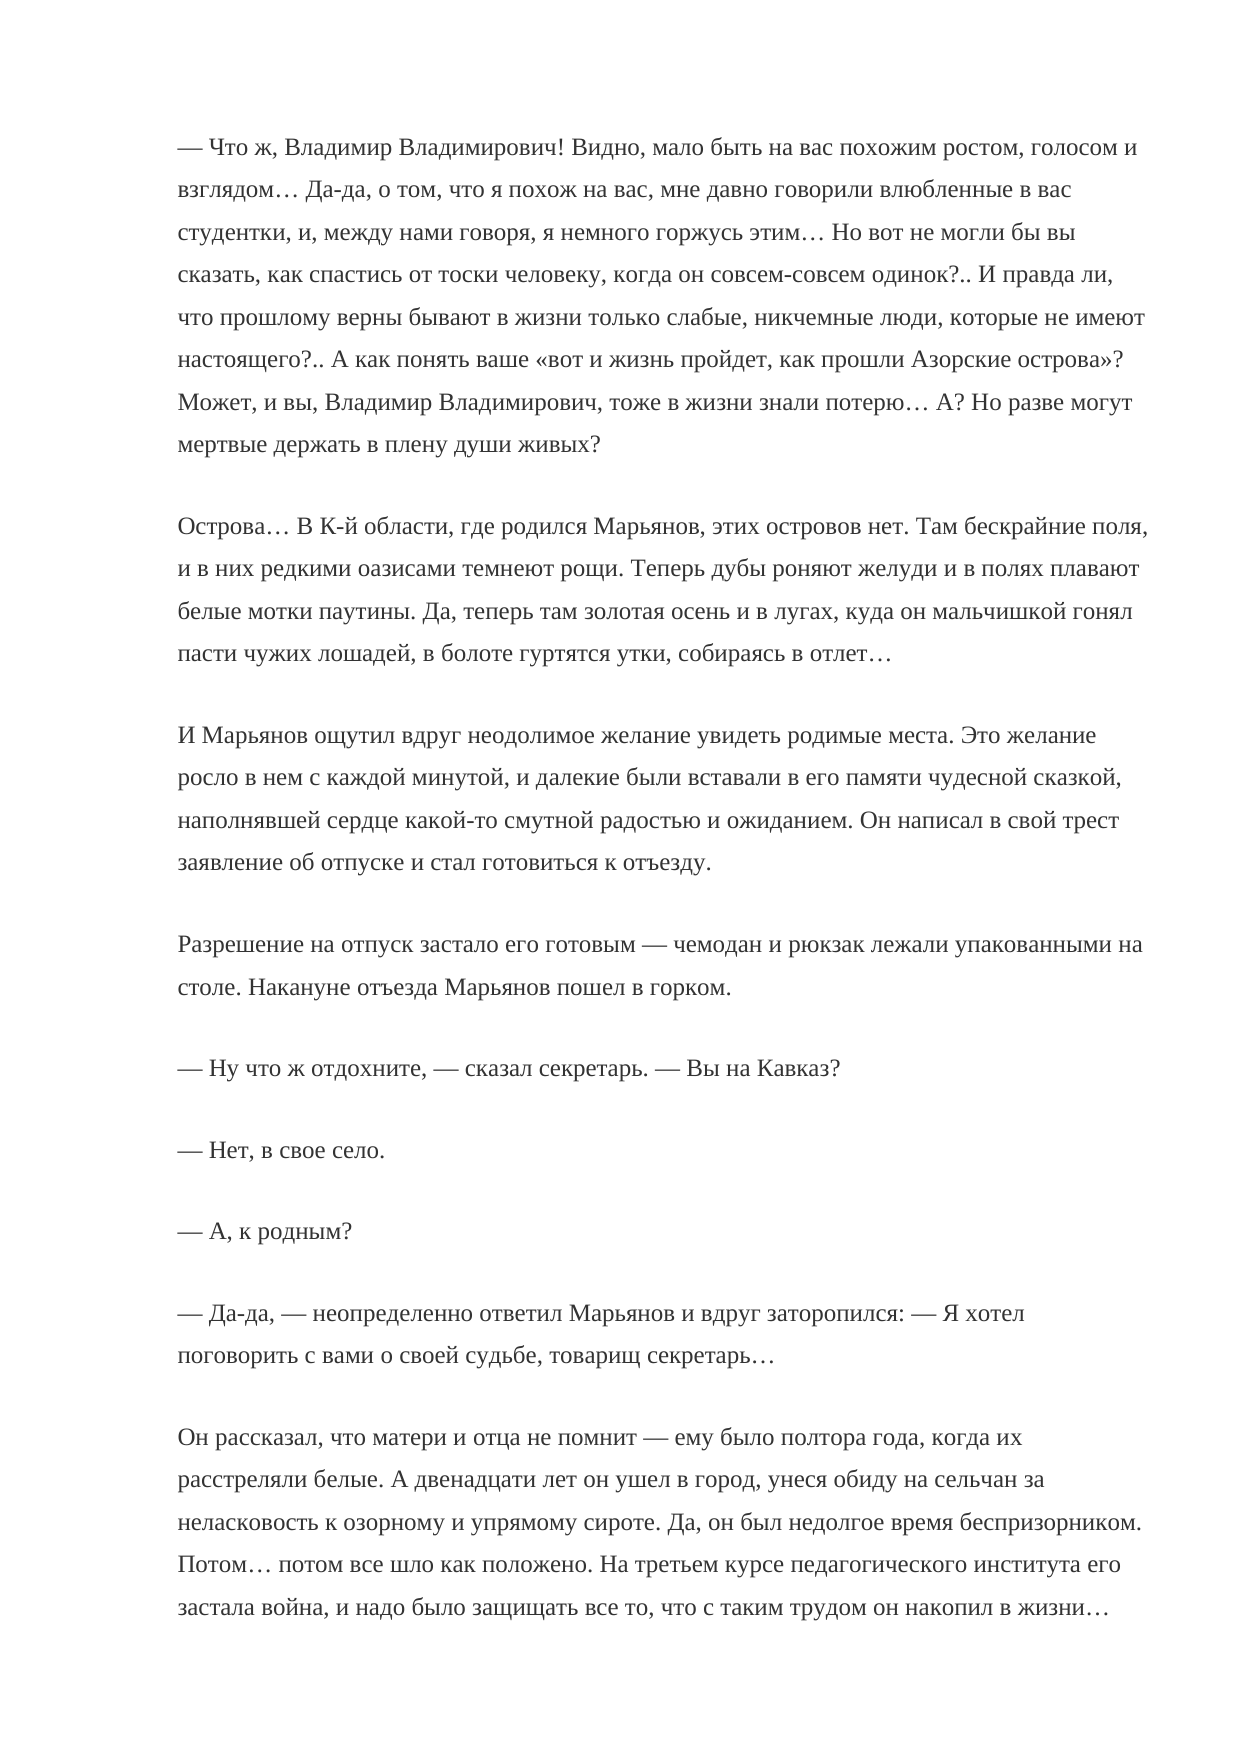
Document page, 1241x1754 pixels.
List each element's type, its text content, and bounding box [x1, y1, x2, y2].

text Острова… В К-й области, где родился Марьянов, этих островов нет. Там бескрайние поля, и в них редкими оазисами темнеют рощи. Теперь дубы роняют желуди и в полях плавают белые мотки паутины. Да, теперь там золотая осень и в лугах, куда он мальчишкой гонял пасти чужих лошадей, в болоте гуртятся утки, собираясь в отлет… [177, 497, 1152, 667]
text — А, к родным? [177, 1202, 1152, 1245]
text И Марьянов ощутил вдруг неодолимое желание увидеть родимые места. Это желание росло в нем с каждой минутой, и далекие были вставали в его памяти чудесной сказкой, наполнявшей сердце какой-то смутной радостью и ожиданием. Он написал в свой трест заявление об отпуске и стал готовиться к отъезду. [177, 706, 1152, 876]
text — Нет, в свое село. [177, 1121, 1152, 1163]
text Он рассказал, что матери и отца не помнит — ему было полтора года, когда их расстреляли белые. А двенадцати лет он ушел в город, унеся обиду на сельчан за неласковость к озорному и упрямому сироте. Да, он был недолгое время беспризорником. Потом… потом все шло как положено. На третьем курсе педагогического института его застала война, и надо было защищать все то, что с таким трудом он накопил в жизни… [177, 1408, 1152, 1621]
text — Что ж, Владимир Владимирович! Видно, мало быть на вас похожим ростом, голосом и взглядом… Да-да, о том, что я похож на вас, мне давно говорили влюбленные в вас студентки, и, между нами говоря, я немного горжусь этим… Но вот не могли бы вы сказать, как спастись от тоски человеку, когда он совсем-совсем одинок?.. И правда ли, что прошлому верны бывают в жизни только слабые, никчемные люди, которые не имеют настоящего?.. А как понять ваше «вот и жизнь пройдет, как прошли Азорские острова»? Может, и вы, Владимир Владимирович, тоже в жизни знали потерю… А? Но разве могут мертвые держать в плену души живых? [177, 118, 1152, 458]
text — Да-да, — неопределенно ответил Марьянов и вдруг заторопился: — Я хотел поговорить с вами о своей судьбе, товарищ секретарь… [177, 1284, 1152, 1369]
text Разрешение на отпуск застало его готовым — чемодан и рюкзак лежали упакованными на столе. Накануне отъезда Марьянов пошел в горком. [177, 915, 1152, 1000]
text — Ну что ж отдохните, — сказал секретарь. — Вы на Кавказ? [177, 1039, 1152, 1082]
